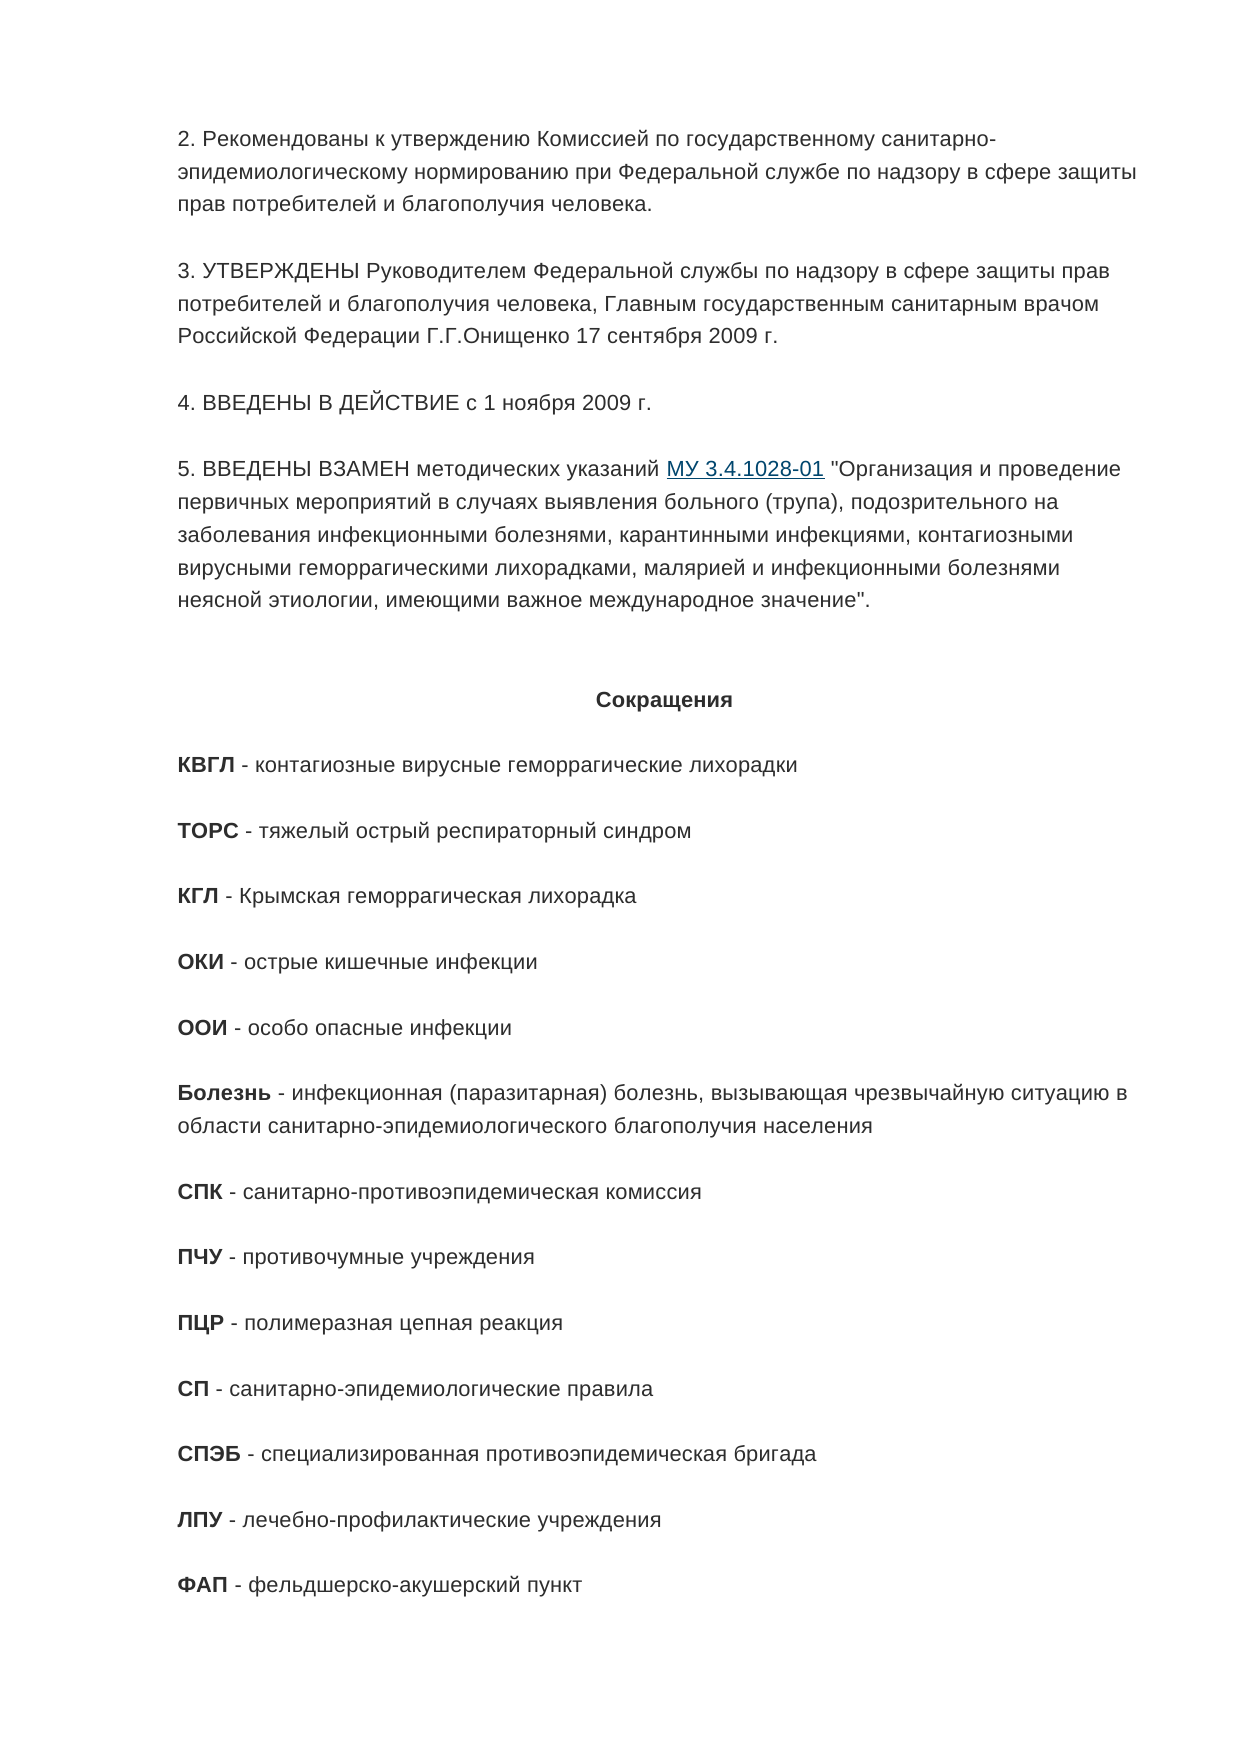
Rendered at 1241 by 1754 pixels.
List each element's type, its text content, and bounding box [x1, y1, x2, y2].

text 2. Рекомендованы к утверждению Комиссией по государственному санитарно-эпидемиологическому нормированию при Федеральной службе по надзору в сфере защиты прав потребителей и благополучия человека. [177, 118, 1152, 250]
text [177, 712, 1152, 1630]
text 5. ВВЕДЕНЫ ВЗАМЕН методических указаний МУ 3.4.1028-01 "Организация и проведение первичных мероприятий в случаях выявления больного (трупа), подозрительного на заболевания инфекционными болезнями, карантинными инфекциями, контагиозными вирусными геморрагическими лихорадками, малярией и инфекционными болезнями неясной этиологии, имеющими важное международное значение". [177, 448, 1152, 679]
text 4. ВВЕДЕНЫ В ДЕЙСТВИЕ с 1 ноября 2009 г. [177, 382, 1152, 448]
text 3. УТВЕРЖДЕНЫ Руководителем Федеральной службы по надзору в сфере защиты прав потребителей и благополучия человека, Главным государственным санитарным врачом Российской Федерации Г.Г.Онищенко 17 сентября 2009 г. [177, 250, 1152, 382]
text Сокращения [177, 679, 1152, 712]
